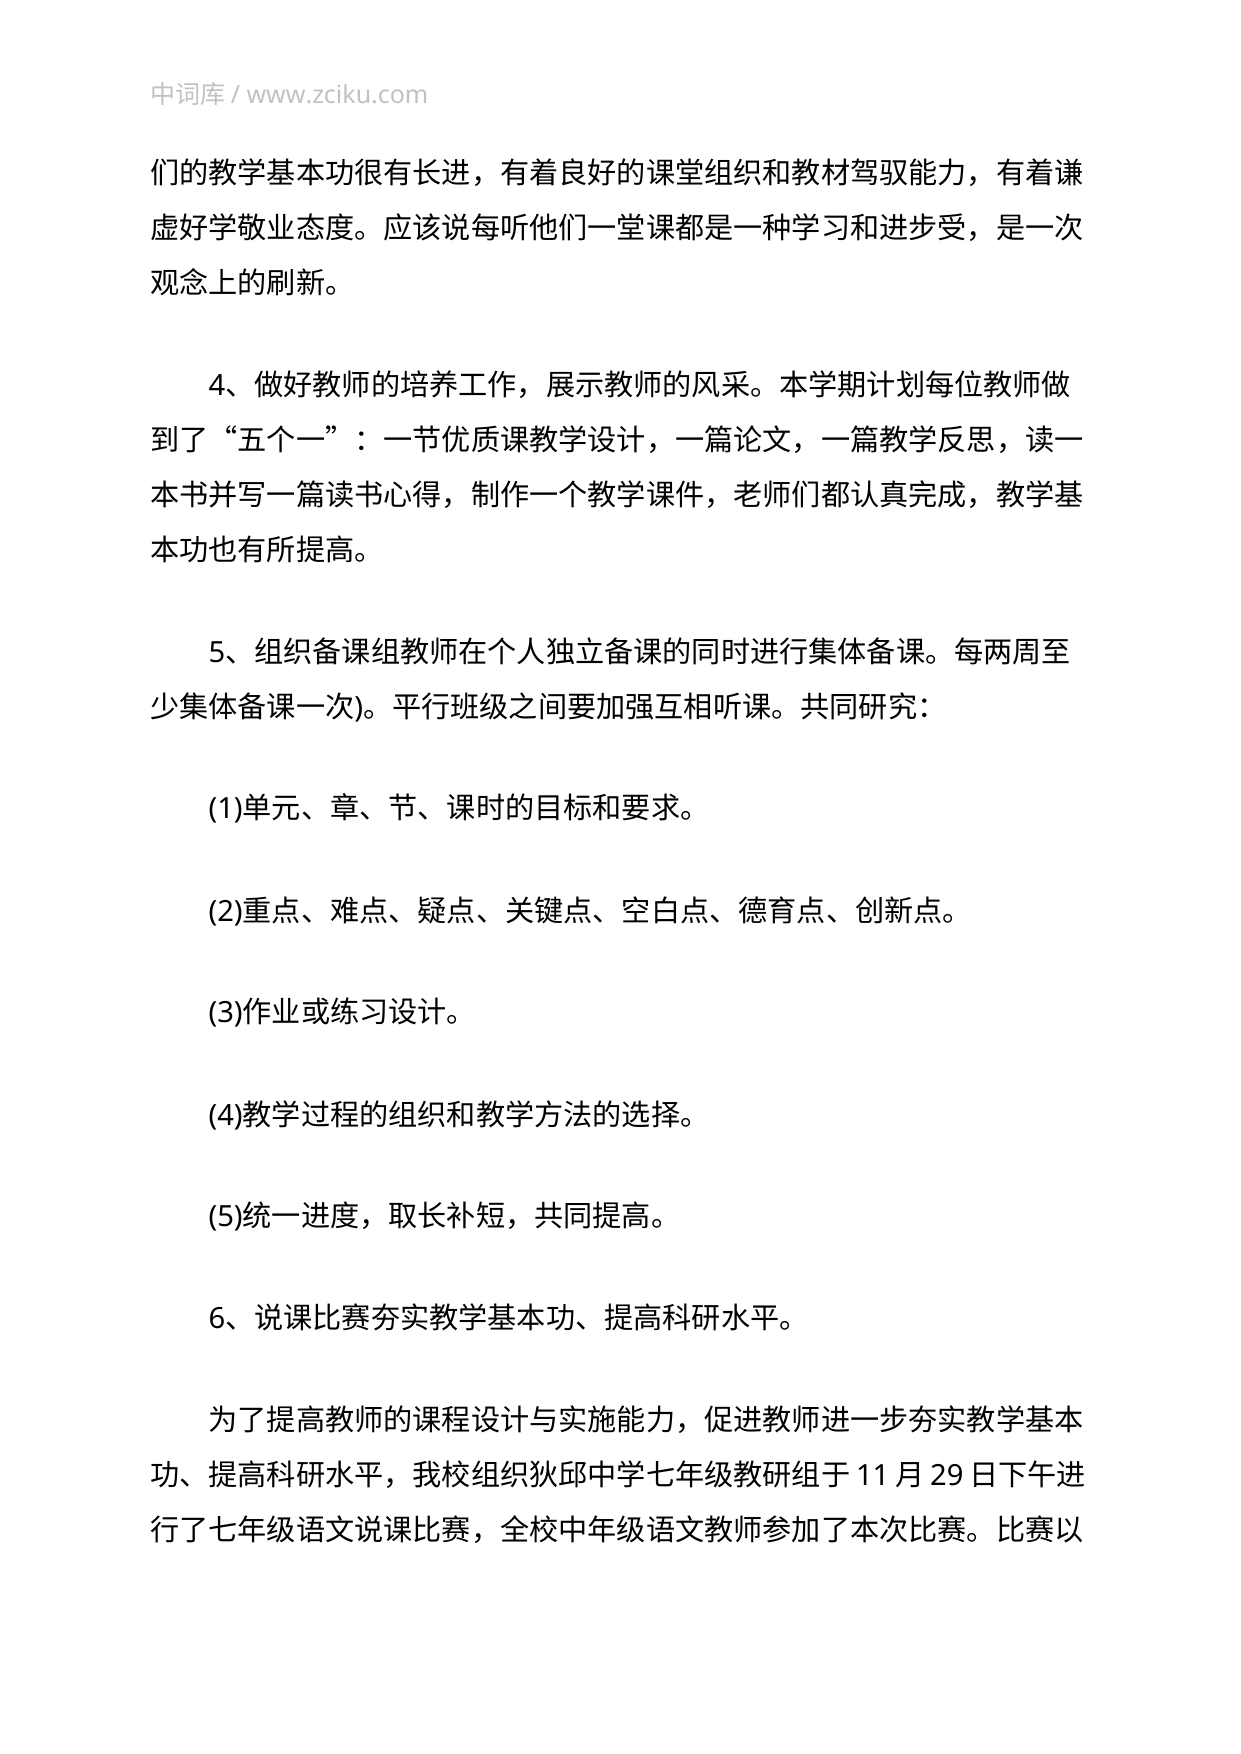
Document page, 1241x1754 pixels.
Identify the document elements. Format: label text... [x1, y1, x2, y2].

text (2)重点、难点、疑点、关键点、空白点、德育点、创新点。 [150, 887, 1090, 929]
text 4、做好教师的培养工作，展示教师的风采。本学期计划每位教师做到了“五个一”：一节优质课教学设计，一篇论文，一篇教学反思，读一本书并写一篇读书心得，制作一个教学课件，老师们都认真完成，教学基本功也有所提高。 [150, 362, 1090, 569]
text 6、说课比赛夯实教学基本功、提高科研水平。 [150, 1295, 1090, 1337]
text (3)作业或练习设计。 [150, 989, 1090, 1031]
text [150, 1397, 1090, 1549]
text (4)教学过程的组织和教学方法的选择。 [150, 1091, 1090, 1133]
text 5、组织备课组教师在个人独立备课的同时进行集体备课。每两周至少集体备课一次)。平行班级之间要加强互相听课。共同研究： [150, 628, 1090, 726]
text (5)统一进度，取长补短，共同提高。 [150, 1193, 1090, 1235]
text (1)单元、章、节、课时的目标和要求。 [150, 785, 1090, 827]
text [150, 150, 1090, 302]
